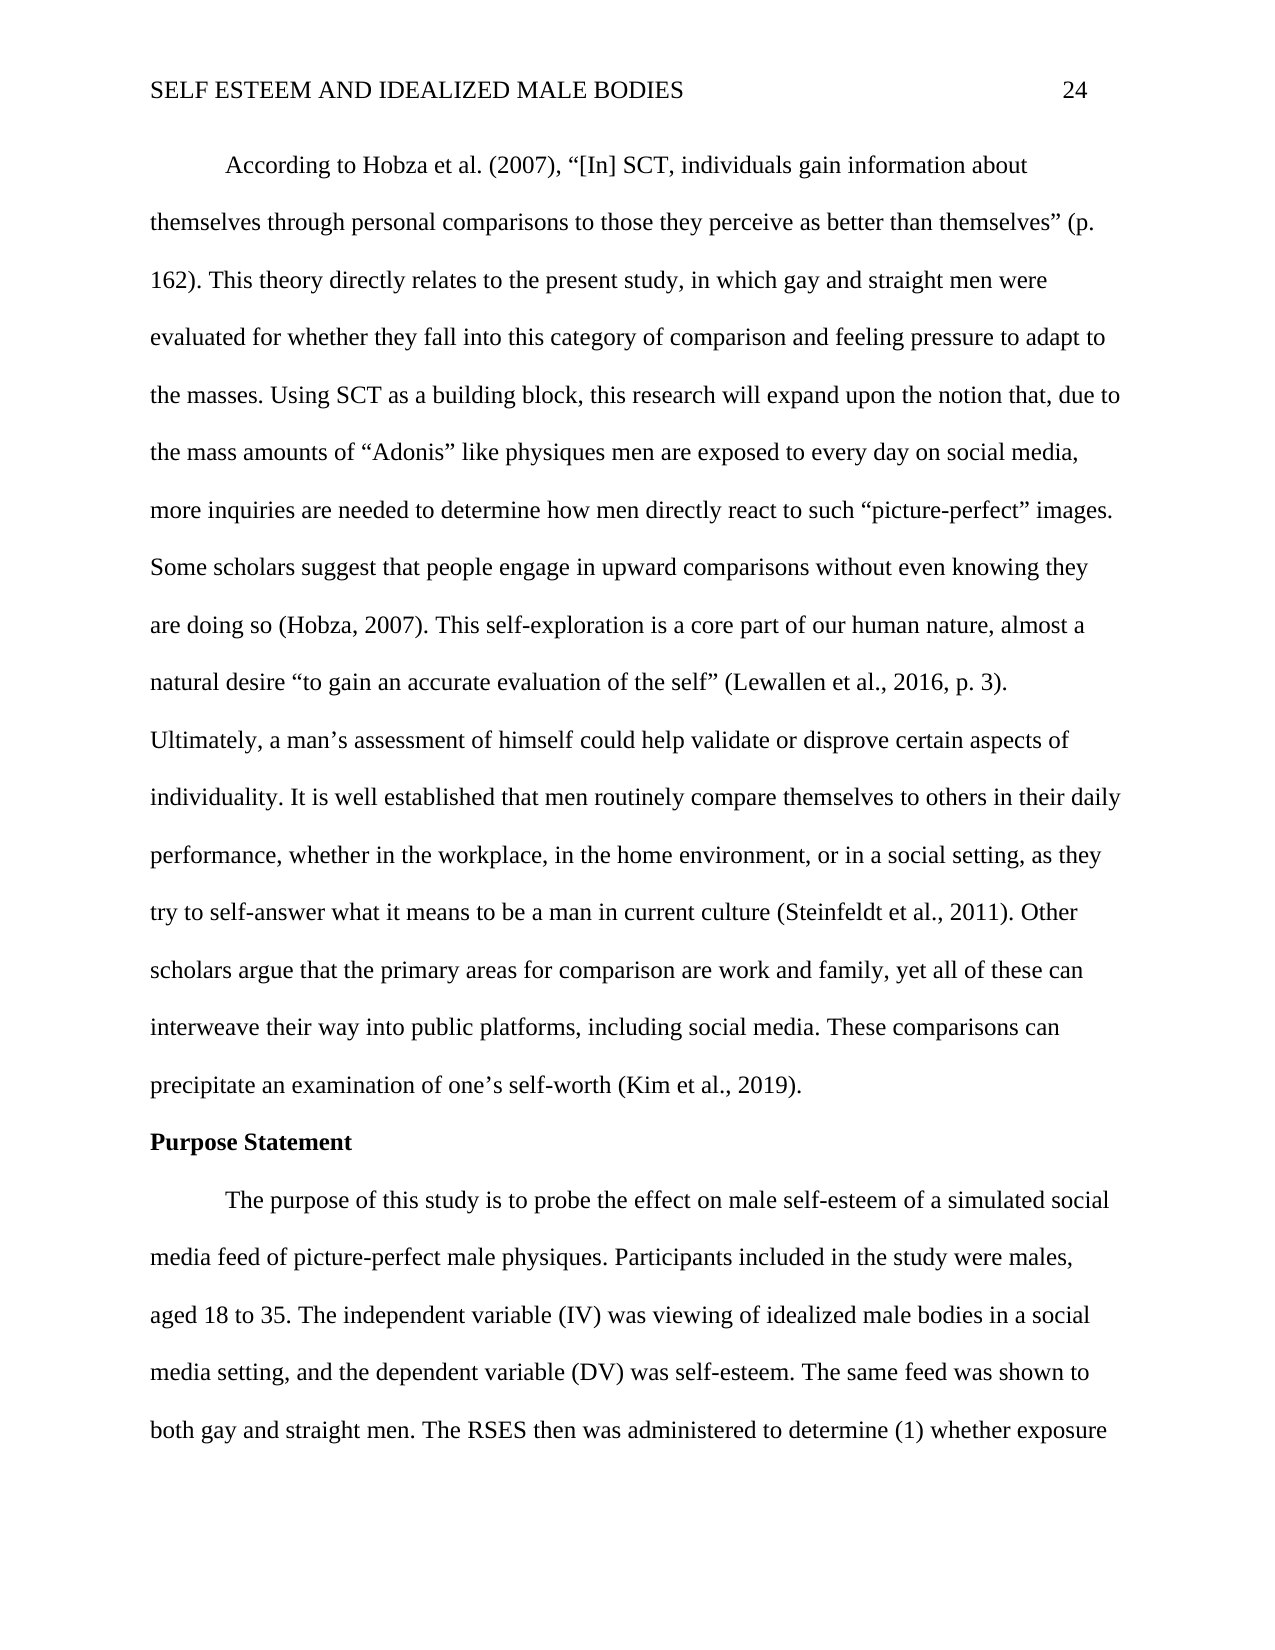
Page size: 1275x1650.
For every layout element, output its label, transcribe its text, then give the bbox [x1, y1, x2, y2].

subtitle Purpose Statement [150, 1127, 1125, 1185]
text According to Hobza et al. (2007), “[In] SCT, individuals gain information about themselves through personal comparisons to those they perceive as better than themselves” (p. 162). This theory directly relates to the present study, in which gay and straight men were evaluated for whether they fall into this category of comparison and feeling pressure to adapt to the masses. Using SCT as a building block, this research will expand upon the notion that, due to the mass amounts of “Adonis” like physiques men are exposed to every day on social media, more inquiries are needed to determine how men directly react to such “picture-perfect” images. Some scholars suggest that people engage in upward comparisons without even knowing they are doing so (Hobza, 2007). This self-exploration is a core part of our human nature, almost a natural desire “to gain an accurate evaluation of the self” (Lewallen et al., 2016, p. 3). Ultimately, a man’s assessment of himself could help validate or disprove certain aspects of individuality. It is well established that men routinely compare themselves to others in their daily performance, whether in the workplace, in the home environment, or in a social setting, as they try to self-answer what it means to be a man in current culture (Steinfeldt et al., 2011). Other scholars argue that the primary areas for comparison are work and family, yet all of these can interweave their way into public platforms, including social media. These comparisons can precipitate an examination of one’s self-worth (Kim et al., 2019). [150, 150, 1125, 1099]
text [150, 1185, 1125, 1444]
